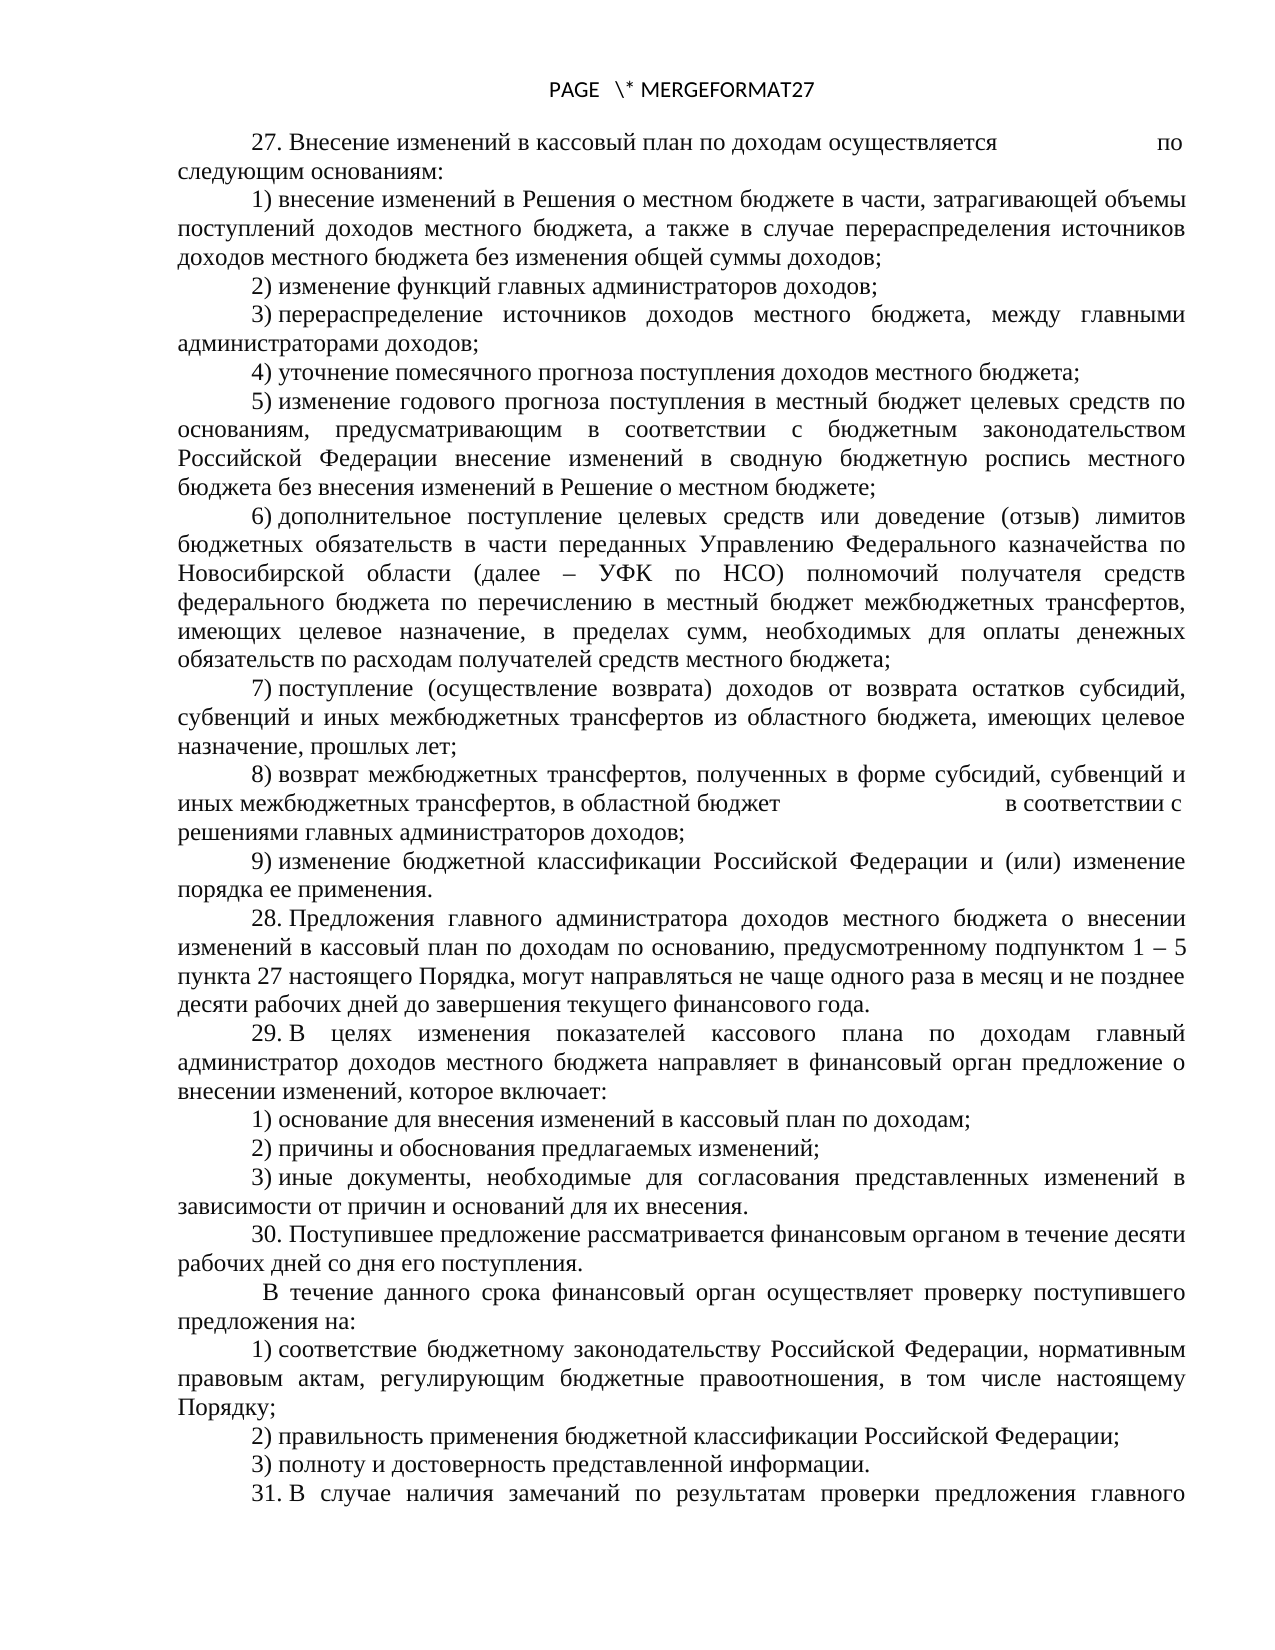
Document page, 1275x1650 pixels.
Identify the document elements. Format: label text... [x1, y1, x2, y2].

text 1) внесение изменений в Решения о местном бюджете в части, затрагивающей объемы поступлений доходов местного бюджета, а также в случае перераспределения источников доходов местного бюджета без изменения общей суммы доходов; [177, 184, 1186, 271]
text 27. Внесение изменений в кассовый план по доходам осуществляется по следующим основаниям: [177, 127, 1186, 184]
text 5) изменение годового прогноза поступления в местный бюджет целевых средств по основаниям, предусматривающим в соответствии с бюджетным законодательством Российской Федерации внесение изменений в сводную бюджетную роспись местного бюджета без внесения изменений в Решение о местном бюджете; [177, 386, 1186, 501]
text 1) соответствие бюджетному законодательству Российской Федерации, нормативным правовым актам, регулирующим бюджетные правоотношения, в том числе настоящему Порядку; [177, 1334, 1186, 1421]
text 8) возврат межбюджетных трансфертов, полученных в форме субсидий, субвенций и иных межбюджетных трансфертов, в областной бюджет в соответствии с решениями главных администраторов доходов; [177, 759, 1186, 846]
text 2) причины и обоснования предлагаемых изменений; [177, 1133, 1186, 1162]
text 9) изменение бюджетной классификации Российской Федерации и (или) изменение порядка ее применения. [177, 846, 1186, 903]
text 3) перераспределение источников доходов местного бюджета, между главными администраторами доходов; [177, 299, 1186, 357]
text 3) иные документы, необходимые для согласования представленных изменений в зависимости от причин и оснований для их внесения. [177, 1162, 1186, 1219]
text 28. Предложения главного администратора доходов местного бюджета о внесении изменений в кассовый план по доходам по основанию, предусмотренному подпунктом 1 – 5 пункта 27 настоящего Порядка, могут направляться не чаще одного раза в месяц и не позднее десяти рабочих дней до завершения текущего финансового года. [177, 903, 1186, 1018]
text 4) уточнение помесячного прогноза поступления доходов местного бюджета; [177, 357, 1186, 386]
text 7) поступление (осуществление возврата) доходов от возврата остатков субсидий, субвенций и иных межбюджетных трансфертов из областного бюджета, имеющих целевое назначение, прошлых лет; [177, 673, 1186, 759]
text 3) полноту и достоверность представленной информации. [177, 1449, 1186, 1478]
text 1) основание для внесения изменений в кассовый план по доходам; [177, 1104, 1186, 1133]
text 30. Поступившее предложение рассматривается финансовым органом в течение десяти рабочих дней со дня его поступления. [177, 1219, 1186, 1277]
text 29. В целях изменения показателей кассового плана по доходам главный администратор доходов местного бюджета направляет в финансовый орган предложение о внесении изменений, которое включает: [177, 1018, 1186, 1104]
text 2) изменение функций главных администраторов доходов; [177, 271, 1186, 299]
text 2) правильность применения бюджетной классификации Российской Федерации; [177, 1421, 1186, 1449]
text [177, 1478, 1186, 1507]
text В течение данного срока финансовый орган осуществляет проверку поступившего предложения на: [177, 1277, 1186, 1334]
text 6) дополнительное поступление целевых средств или доведение (отзыв) лимитов бюджетных обязательств в части переданных Управлению Федерального казначейства по Новосибирской области (далее – УФК по НСО) полномочий получателя средств федерального бюджета по перечислению в местный бюджет межбюджетных трансфертов, имеющих целевое назначение, в пределах сумм, необходимых для оплаты денежных обязательств по расходам получателей средств местного бюджета; [177, 501, 1186, 673]
